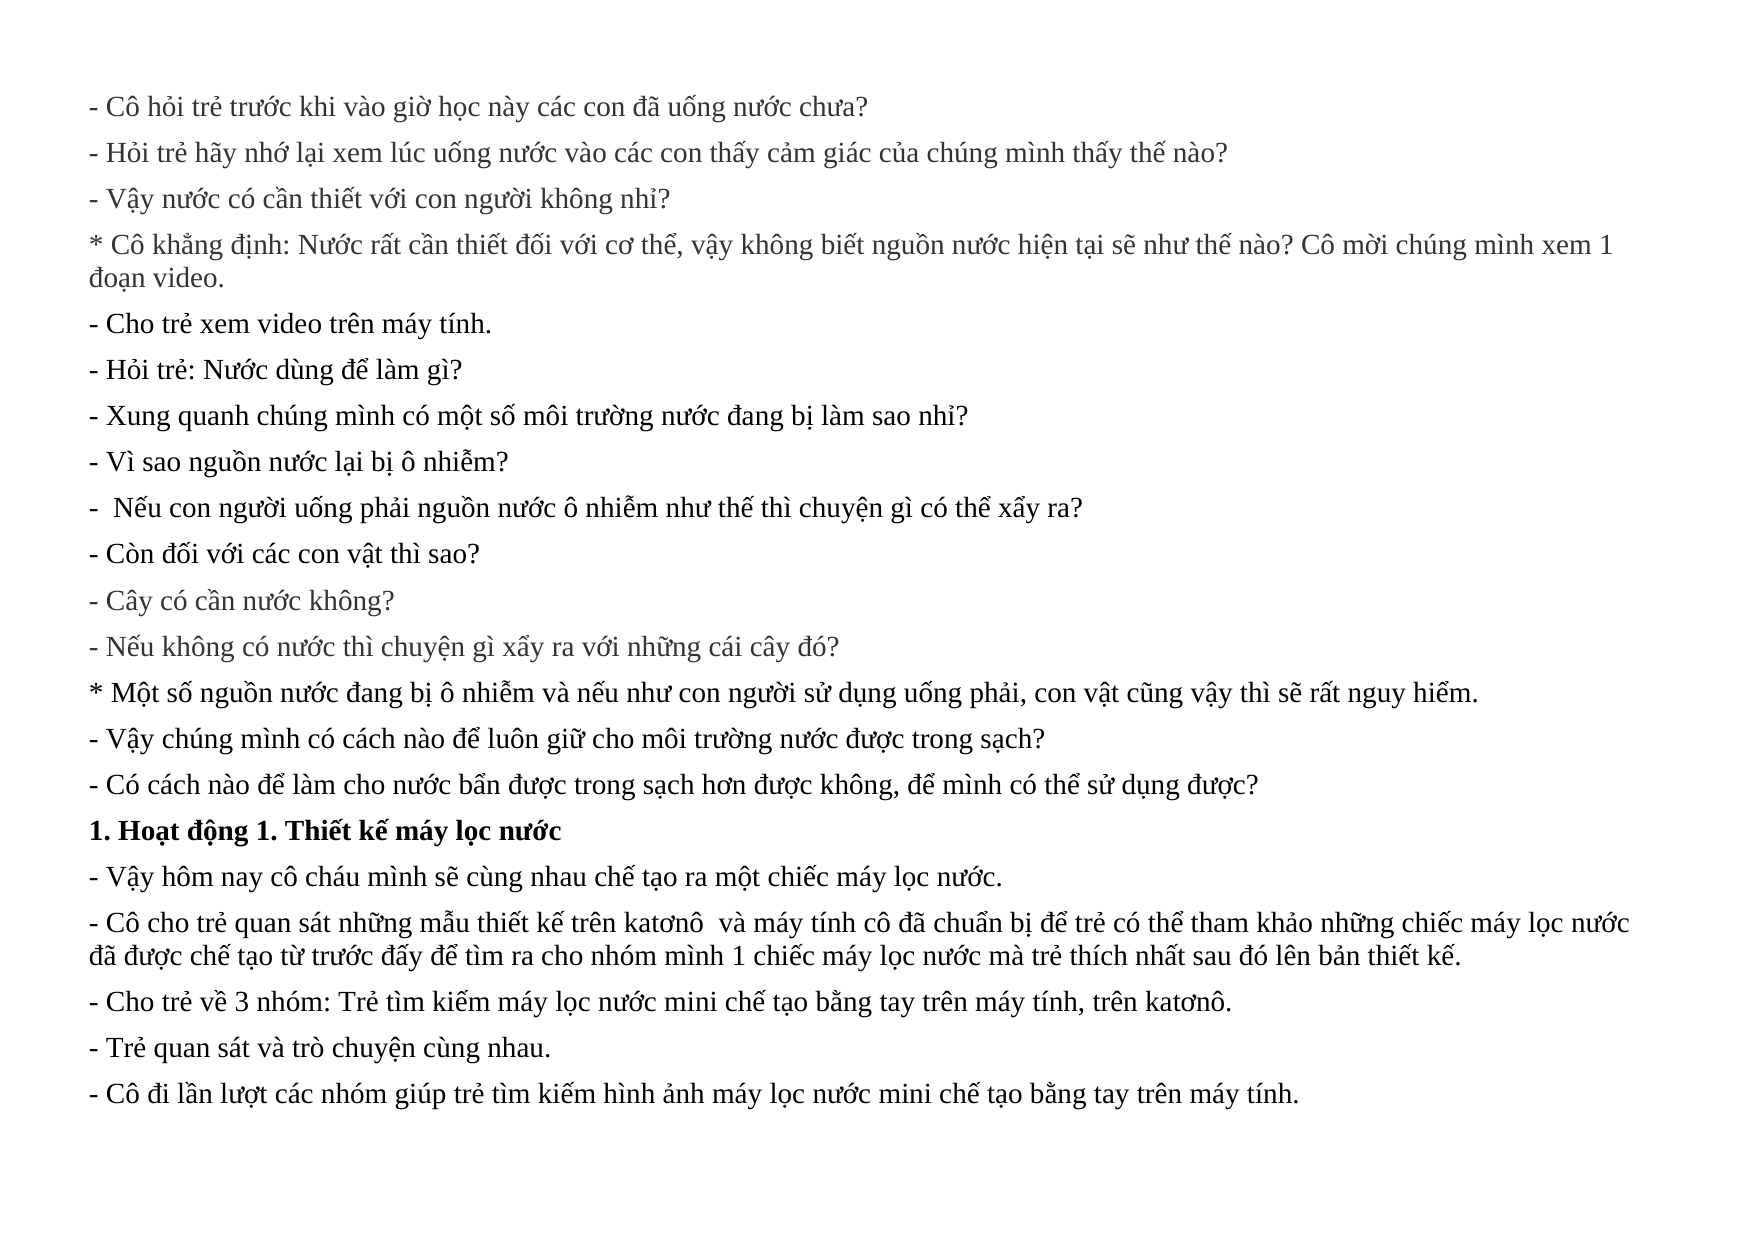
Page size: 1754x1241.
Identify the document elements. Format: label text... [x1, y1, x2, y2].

text - Cho trẻ xem video trên máy tính. [89, 306, 1639, 340]
text - Xung quanh chúng mình có một số môi trường nước đang bị làm sao nhỉ? [89, 398, 1639, 432]
text - Vậy nước có cần thiết với con người không nhỉ? [89, 181, 1639, 214]
text - Còn đối với các con vật thì sao? [89, 537, 1639, 570]
text - Vì sao nguồn nước lại bị ô nhiễm? [89, 444, 1639, 478]
text - Cô cho trẻ quan sát những mẫu thiết kế trên katơnô và máy tính cô đã chuẩn bị để trẻ có thể tham khảo những chiếc máy lọc nước đã được chế tạo từ trước đấy để tìm ra cho nhóm mình 1 chiếc máy lọc nước mà trẻ thích nhất sau đó lên bản thiết kế. [89, 905, 1639, 972]
text - Trẻ quan sát và trò chuyện cùng nhau. [89, 1031, 1639, 1064]
text - Nếu không có nước thì chuyện gì xẩy ra với những cái cây đó? [89, 629, 1639, 662]
text * Một số nguồn nước đang bị ô nhiễm và nếu như con người sử dụng uống phải, con vật cũng vậy thì sẽ rất nguy hiểm. [89, 675, 1639, 708]
text - Hỏi trẻ hãy nhớ lại xem lúc uống nước vào các con thấy cảm giác của chúng mình thấy thế nào? [89, 135, 1639, 168]
text - Vậy hôm nay cô cháu mình sẽ cùng nhau chế tạo ra một chiếc máy lọc nước. [89, 859, 1639, 892]
text - Cô hỏi trẻ trước khi vào giờ học này các con đã uống nước chưa? [89, 89, 1639, 122]
text - Cô đi lần lượt các nhóm giúp trẻ tìm kiếm hình ảnh máy lọc nước mini chế tạo bằng tay trên máy tính. [89, 1077, 1639, 1110]
text - Cho trẻ về 3 nhóm: Trẻ tìm kiếm máy lọc nước mini chế tạo bằng tay trên máy tính, trên katơnô. [89, 984, 1639, 1018]
text - Vậy chúng mình có cách nào để luôn giữ cho môi trường nước được trong sạch? [89, 721, 1639, 754]
text - Nếu con người uống phải nguồn nước ô nhiễm như thế thì chuyện gì có thể xẩy ra? [89, 491, 1639, 524]
text - Cây có cần nước không? [89, 583, 1639, 616]
text - Có cách nào để làm cho nước bẩn được trong sạch hơn được không, để mình có thể sử dụng được? [89, 767, 1639, 800]
text 1. Hoạt động 1. Thiết kế máy lọc nước [89, 813, 1639, 846]
text * Cô khẳng định: Nước rất cần thiết đối với cơ thể, vậy không biết nguồn nước hiện tại sẽ như thế nào? Cô mời chúng mình xem 1 đoạn video. [89, 227, 1639, 294]
text - Hỏi trẻ: Nước dùng để làm gì? [89, 352, 1639, 386]
